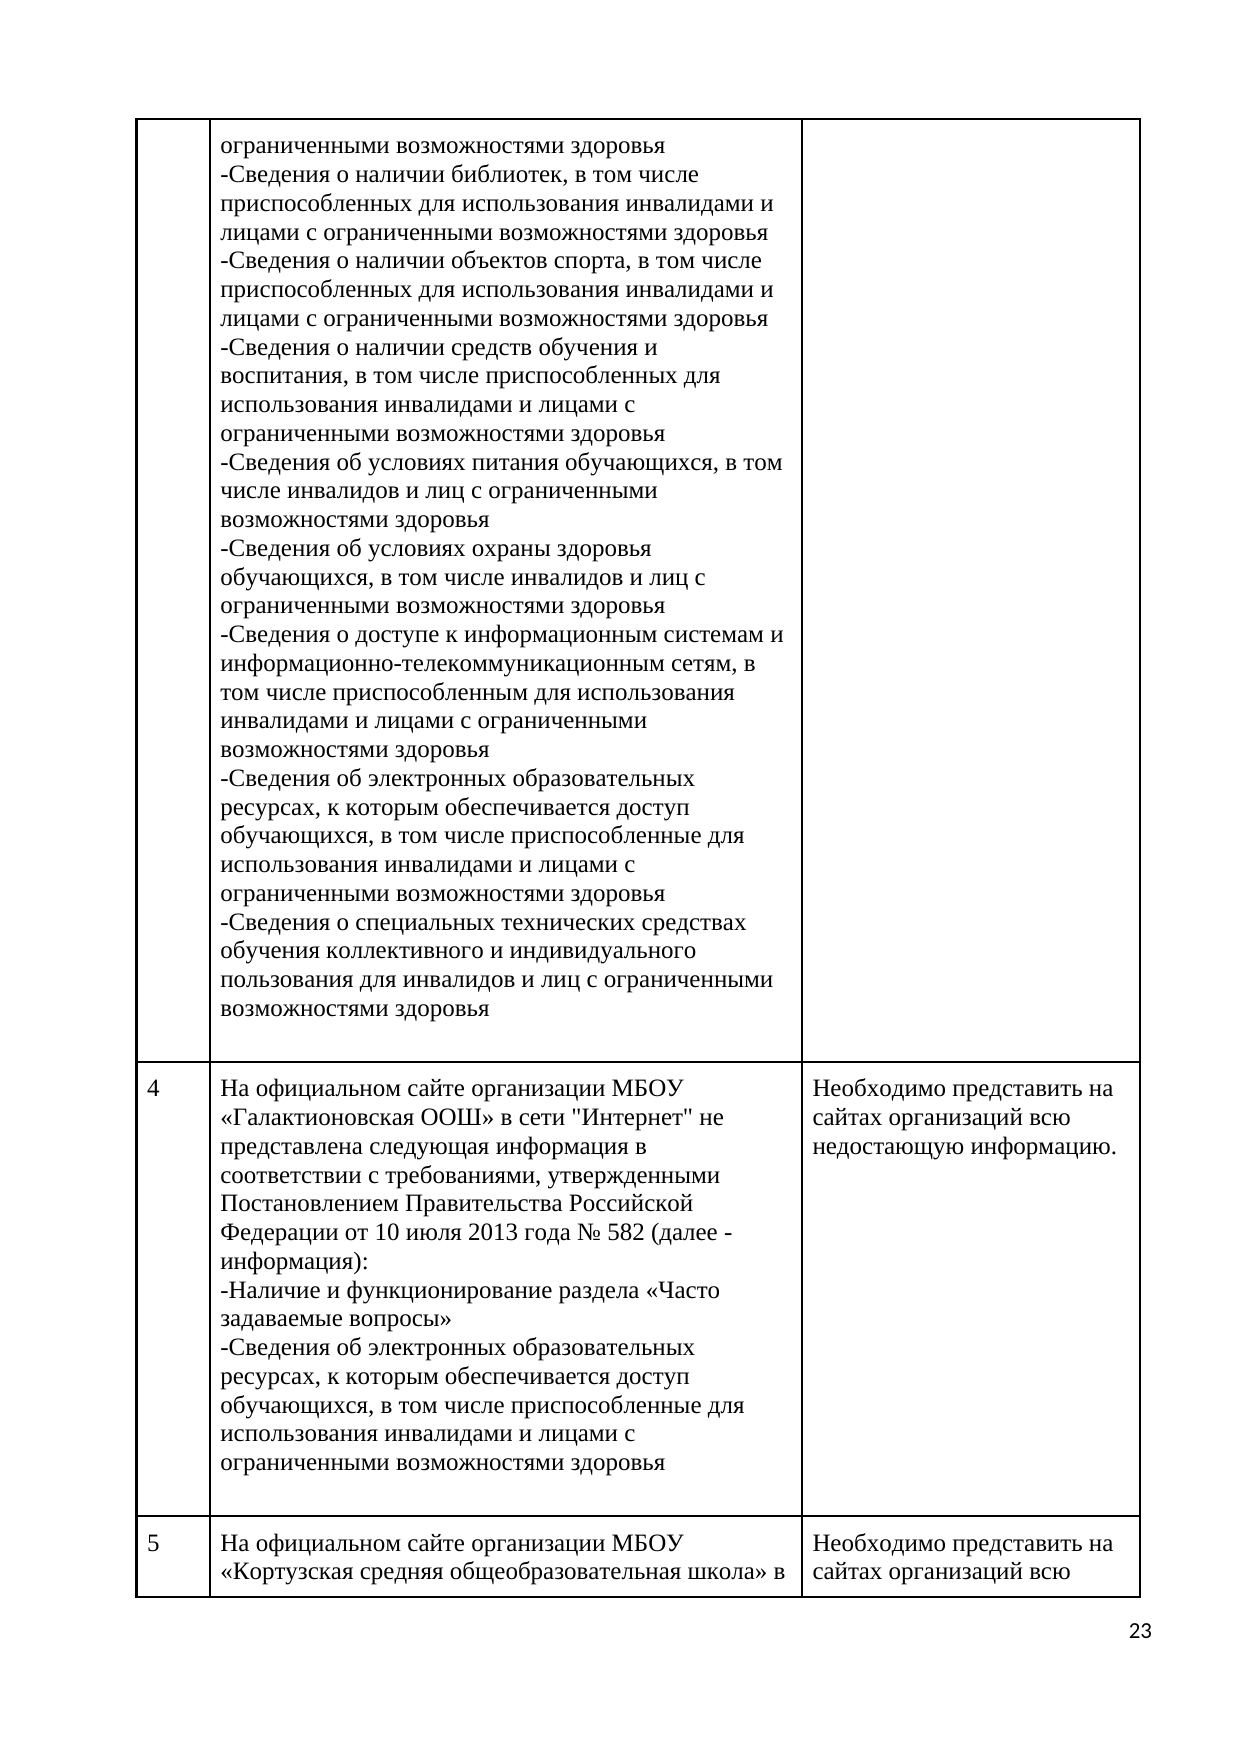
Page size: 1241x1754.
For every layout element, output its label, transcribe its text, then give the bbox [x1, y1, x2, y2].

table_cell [803, 1517, 1139, 1596]
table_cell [211, 120, 801, 1061]
table_cell 4 [138, 1063, 209, 1515]
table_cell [803, 120, 1139, 1061]
table_cell Необходимо представить на сайтах организаций всю недостающую информацию. [803, 1063, 1139, 1515]
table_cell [211, 1517, 801, 1596]
table_cell 5 [138, 1517, 209, 1596]
table_cell На официальном сайте организации МБОУ «Галактионовская ООШ» в сети "Интернет" не представлена следующая информация в соответствии с требованиями, утвержденными Постановлением Правительства Российской Федерации от 10 июля 2013 года № 582 (далее - информация): -Наличие и функционирование раздела «Часто задаваемые вопросы» -Сведения об электронных образовательных ресурсах, к которым обеспечивается доступ обучающихся, в том числе приспособленные для использования инвалидами и лицами с ограниченными возможностями здоровья [211, 1063, 801, 1515]
table_cell 3 [138, 120, 209, 1061]
